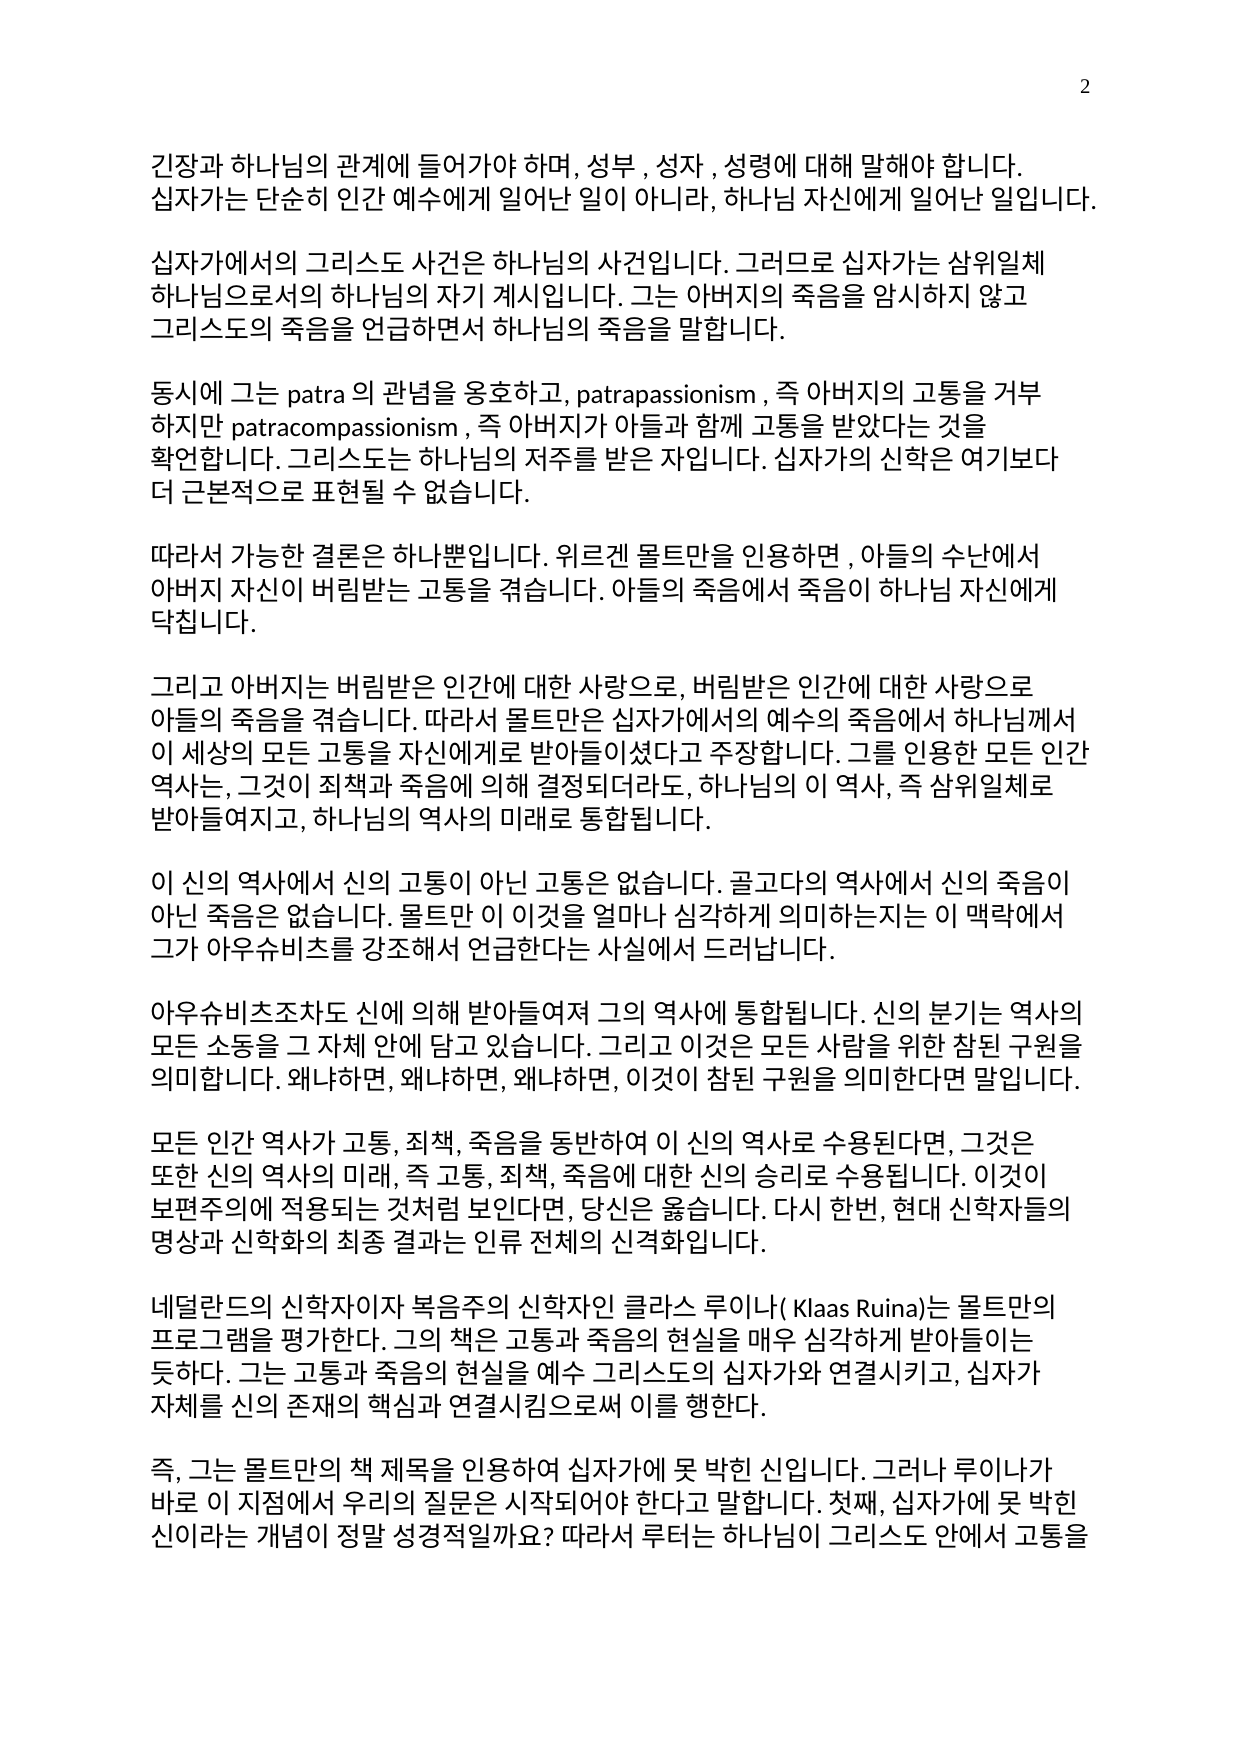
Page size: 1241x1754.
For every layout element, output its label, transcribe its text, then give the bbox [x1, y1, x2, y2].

text 십자가에서의 그리스도 사건은 하나님의 사건입니다. 그러므로 십자가는 삼위일체 하나님으로서의 하나님의 자기 계시입니다. 그는 아버지의 죽음을 암시하지 않고 그리스도의 죽음을 언급하면서 하나님의 죽음을 말합니다. [150, 247, 1090, 346]
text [150, 1454, 1090, 1553]
text 아우슈비츠조차도 신에 의해 받아들여져 그의 역사에 통합됩니다. 신의 분기는 역사의 모든 소동을 그 자체 안에 담고 있습니다. 그리고 이것은 모든 사람을 위한 참된 구원을 의미합니다. 왜냐하면, 왜냐하면, 왜냐하면, 이것이 참된 구원을 의미한다면 말입니다. [150, 997, 1090, 1096]
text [150, 150, 1090, 216]
text 따라서 가능한 결론은 하나뿐입니다. 위르겐 몰트만을 인용하면 , 아들의 수난에서 아버지 자신이 버림받는 고통을 겪습니다. 아들의 죽음에서 죽음이 하나님 자신에게 닥칩니다. [150, 541, 1090, 640]
text 모든 인간 역사가 고통, 죄책, 죽음을 동반하여 이 신의 역사로 수용된다면, 그것은 또한 신의 역사의 미래, 즉 고통, 죄책, 죽음에 대한 신의 승리로 수용됩니다. 이것이 보편주의에 적용되는 것처럼 보인다면, 당신은 옳습니다. 다시 한번, 현대 신학자들의 명상과 신학화의 최종 결과는 인류 전체의 신격화입니다. [150, 1127, 1090, 1259]
text 이 신의 역사에서 신의 고통이 아닌 고통은 없습니다. 골고다의 역사에서 신의 죽음이 아닌 죽음은 없습니다. 몰트만 이 이것을 얼마나 심각하게 의미하는지는 이 맥락에서 그가 아우슈비츠를 강조해서 언급한다는 사실에서 드러납니다. [150, 867, 1090, 966]
text 네덜란드의 신학자이자 복음주의 신학자인 클라스 루이나( Klaas Ruina)는 몰트만의 프로그램을 평가한다. 그의 책은 고통과 죽음의 현실을 매우 심각하게 받아들이는 듯하다. 그는 고통과 죽음의 현실을 예수 그리스도의 십자가와 연결시키고, 십자가 자체를 신의 존재의 핵심과 연결시킴으로써 이를 행한다. [150, 1291, 1090, 1423]
text 동시에 그는 patra 의 관념을 옹호하고, patrapassionism , 즉 아버지의 고통을 거부 하지만 patracompassionism , 즉 아버지가 아들과 함께 고통을 받았다는 것을 확언합니다. 그리스도는 하나님의 저주를 받은 자입니다. 십자가의 신학은 여기보다 더 근본적으로 표현될 수 없습니다. [150, 377, 1090, 509]
text 그리고 아버지는 버림받은 인간에 대한 사랑으로, 버림받은 인간에 대한 사랑으로 아들의 죽음을 겪습니다. 따라서 몰트만은 십자가에서의 예수의 죽음에서 하나님께서 이 세상의 모든 고통을 자신에게로 받아들이셨다고 주장합니다. 그를 인용한 모든 인간 역사는, 그것이 죄책과 죽음에 의해 결정되더라도, 하나님의 이 역사, 즉 삼위일체로 받아들여지고, 하나님의 역사의 미래로 통합됩니다. [150, 671, 1090, 836]
